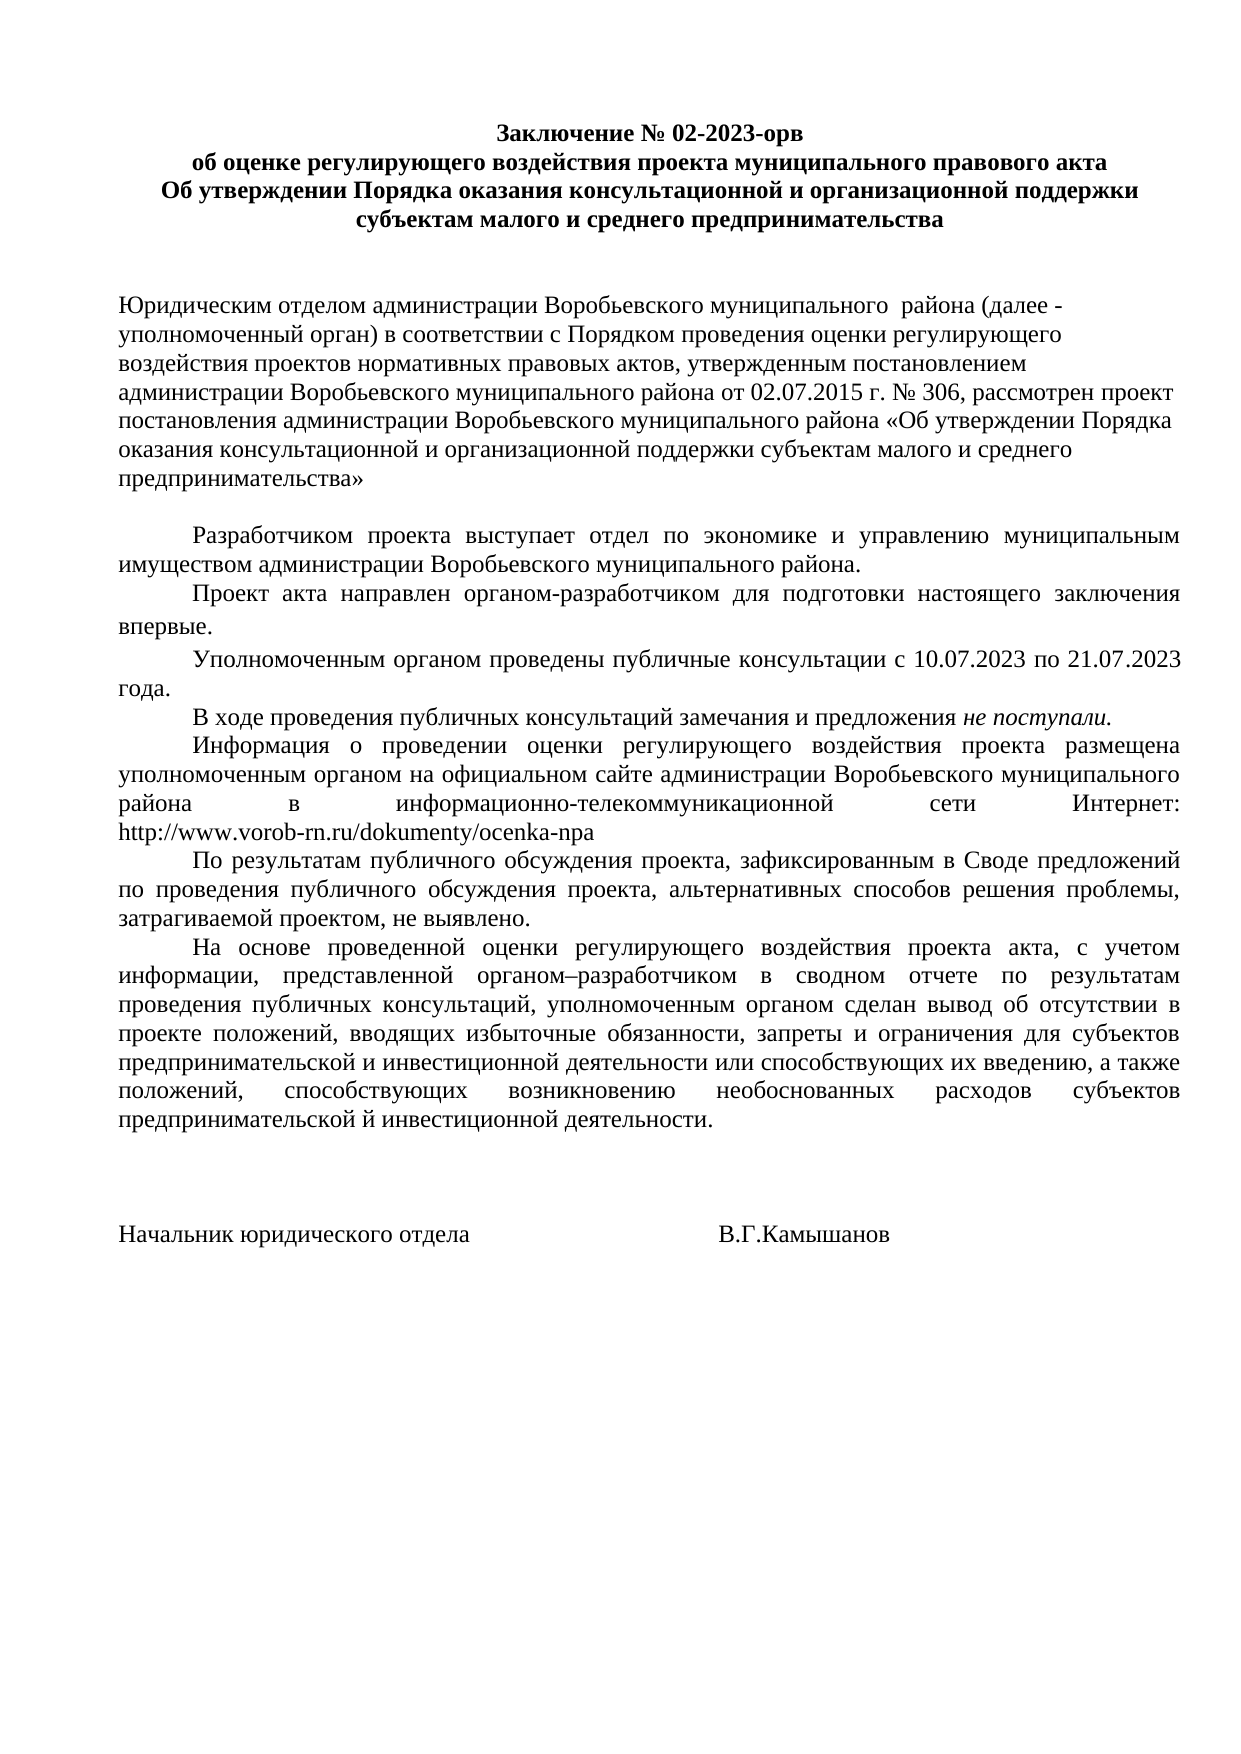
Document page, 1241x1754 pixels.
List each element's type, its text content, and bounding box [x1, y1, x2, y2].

text Юридическим отделом администрации Воробьевского муниципального района (далее - уполномоченный орган) в соответствии с Порядком проведения оценки регулирующего воздействия проектов нормативных правовых актов, утвержденным постановлением администрации Воробьевского муниципального района от 02.07.2015 г. № 306, рассмотрен проект постановления администрации Воробьевского муниципального района «Об утверждении Порядка оказания консультационной и организационной поддержки субъектам малого и среднего предпринимательства» [118, 291, 1181, 492]
text об оценке регулирующего воздействия проекта муниципального правового акта [118, 147, 1181, 176]
text Уполномоченным органом проведены публичные консультации с 10.07.2023 по 21.07.2023 года. [118, 644, 1181, 702]
text На основе проведенной оценки регулирующего воздействия проекта акта, с учетом информации, представленной органом–разработчиком в сводном отчете по результатам проведения публичных консультаций, уполномоченным органом сделан вывод об отсутствии в проекте положений, вводящих избыточные обязанности, запреты и ограничения для субъектов предпринимательской и инвестиционной деятельности или способствующих их введению, а также положений, способствующих возникновению необоснованных расходов субъектов предпринимательской й инвестиционной деятельности. [118, 932, 1181, 1133]
text Начальник юридического отдела В.Г.Камышанов [118, 1219, 1181, 1248]
text По результатам публичного обсуждения проекта, зафиксированным в Своде предложений по проведения публичного обсуждения проекта, альтернативных способов решения проблемы, затрагиваемой проектом, не выявлено. [118, 845, 1181, 932]
text Заключение № 02-2023-орв [118, 118, 1181, 147]
text В ходе проведения публичных консультаций замечания и предложения не поступали. [118, 702, 1181, 730]
text Разработчиком проекта выступает отдел по экономике и управлению муниципальным имуществом администрации Воробьевского муниципального района. [118, 521, 1181, 578]
text Информация о проведении оценки регулирующего воздействия проекта размещена уполномоченным органом на официальном сайте администрации Воробьевского муниципального района в информационно-телекоммуникационной сети Интернет: http://www.vorob-rn.ru/dokumenty/ocenka-npa [118, 730, 1181, 845]
text Проект акта направлен органом-разработчиком для подготовки настоящего заключения впервые. [118, 578, 1181, 640]
table_header Об утверждении Порядка оказания консультационной и организационной поддержки субъектам малого и среднего предпринимательства [107, 176, 1193, 233]
